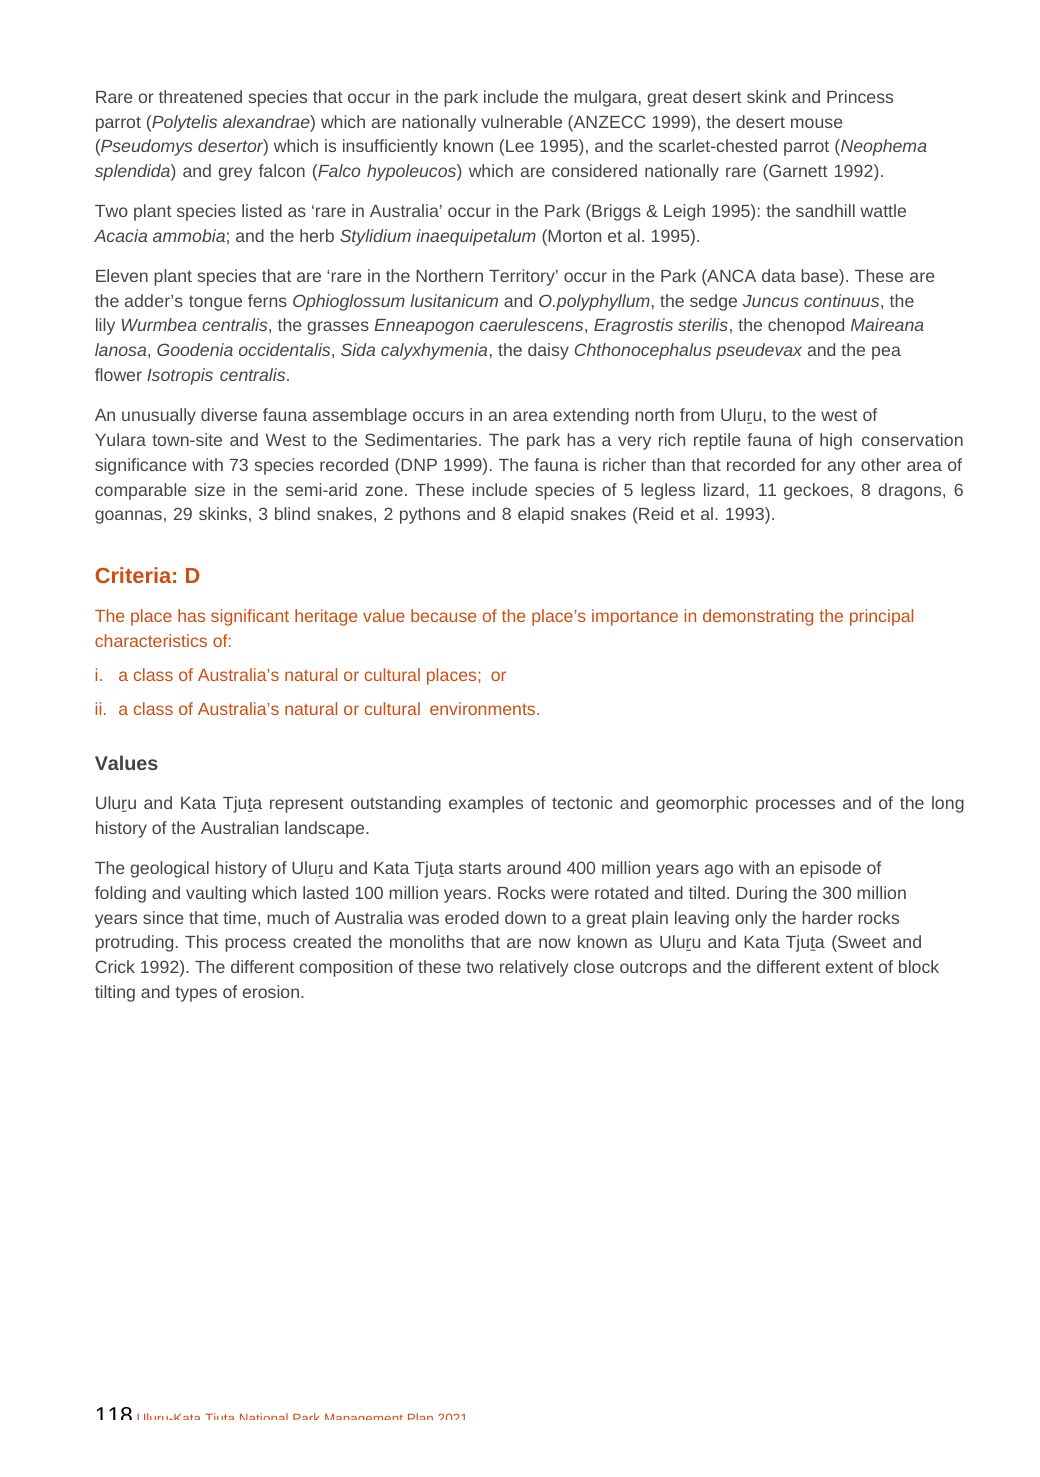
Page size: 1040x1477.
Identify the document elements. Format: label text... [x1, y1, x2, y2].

text Criteria: D [94, 562, 991, 588]
text Eleven plant species that are ‘rare in the Northern Territory’ occur in the Park (ANCA data base). These are the adder’s tongue ferns Ophioglossum lusitanicum and O.polyphyllum, the sedge Juncus continuus, the lily Wurmbea centralis, the grasses Enneapogon caerulescens, Eragrostis sterilis, the chenopod Maireana lanosa, Goodenia occidentalis, Sida calyxhymenia, the daisy Chthonocephalus pseudevax and the pea flower Isotropis centralis. [94, 265, 938, 385]
text The place has significant heritage value because of the place’s importance in demonstrating the principal characteristics of: [94, 606, 945, 652]
text Two plant species listed as ‘rare in Australia’ occur in the Park (Briggs & Leigh 1995): the sandhill wattle [94, 201, 991, 221]
list a class of Australia’s natural or cultural places; or [94, 665, 991, 685]
text An unusually diverse fauna assemblage occurs in an area extending north from Uluṟu, to the west of [94, 404, 991, 425]
text Acacia ammobia; and the herb Stylidium inaequipetalum (Morton et al. 1995). [94, 226, 991, 246]
text Crick 1992). The different composition of these two relatively close outcrops and the different extent of block tilting and types of erosion. [94, 957, 945, 1002]
text Rare or threatened species that occur in the park include the mulgara, great desert skink and Princess parrot (Polytelis alexandrae) which are nationally vulnerable (ANZECC 1999), the desert mouse (Pseudomys desertor) which is insufficiently known (Lee 1995), and the scarlet-chested parrot (Neophema splendida) and grey falcon (Falco hypoleucos) which are considered nationally rare (Garnett 1992). [94, 86, 938, 182]
text Uluṟu and Kata Tjuṯa represent outstanding examples of tectonic and geomorphic processes and of the long history of the Australian landscape. [94, 793, 967, 838]
list a class of Australia’s natural or cultural environments. [94, 699, 991, 719]
text The geological history of Uluṟu and Kata Tjuṯa starts around 400 million years ago with an episode of folding and vaulting which lasted 100 million years. Rocks were rotated and tilted. During the 300 million years since that time, much of Australia was eroded down to a great plain leaving only the harder rocks protruding. This process created the monoliths that are now known as Uluṟu and Kata Tjuṯa (Sweet and [94, 858, 929, 953]
text Yulara town-site and West to the Sedimentaries. The park has a very rich reptile fauna of high conservation significance with 73 species recorded (DNP 1999). The fauna is richer than that recorded for any other area of comparable size in the semi-arid zone. These include species of 5 legless lizard, 11 geckoes, 8 dragons, 6 goannas, 29 skinks, 3 blind snakes, 2 pythons and 8 elapid snakes (Reid et al. 1993). [94, 429, 964, 524]
text Values [94, 751, 991, 774]
